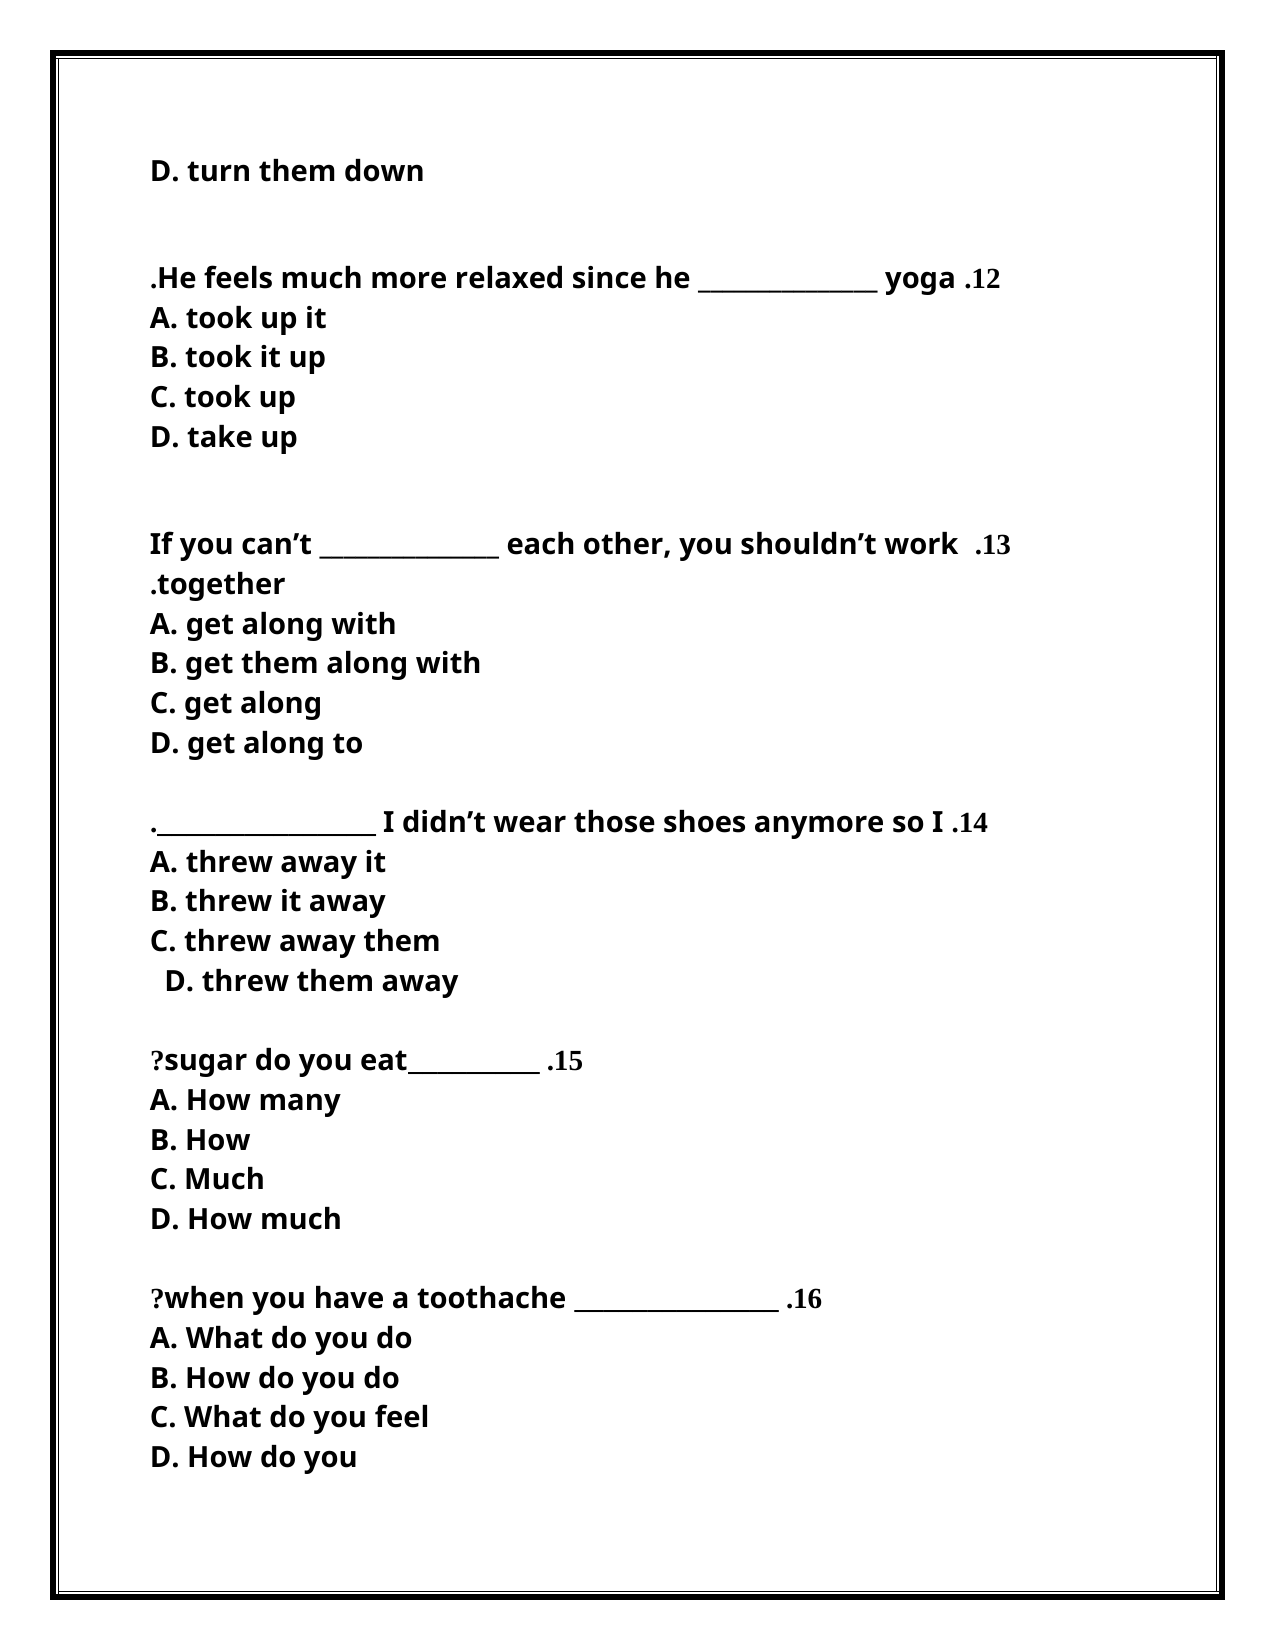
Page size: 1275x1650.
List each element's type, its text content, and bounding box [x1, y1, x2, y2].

text C. took up [150, 376, 1125, 416]
text B. get them along with [150, 643, 1125, 682]
text C. What do you feel [150, 1397, 1125, 1436]
text A. get along with [150, 603, 1125, 643]
text B. How do you do [150, 1357, 1125, 1397]
text C. Much [150, 1158, 1125, 1198]
text D. take up [150, 416, 1125, 456]
text B. took it up [150, 337, 1125, 376]
text A. How many [150, 1079, 1125, 1119]
text A. What do you do [150, 1317, 1125, 1357]
text 13. If you can’t _______________ each other, you shouldn’t work together. [150, 523, 1125, 603]
text D. get along to [150, 722, 1125, 762]
text C. threw away them [150, 920, 1125, 960]
text 16. ______________ when you have a toothache? [150, 1278, 1125, 1317]
text 14. I didn’t wear those shoes anymore so I _______________. [150, 801, 1125, 841]
text B. How [150, 1119, 1125, 1158]
text D. threw them away [150, 960, 1125, 1000]
text D. turn them down [150, 150, 1125, 190]
text C. get along [150, 682, 1125, 722]
text 15. _________sugar do you eat? [150, 1039, 1125, 1079]
text B. threw it away [150, 881, 1125, 920]
text D. How much [150, 1198, 1125, 1238]
text A. threw away it [150, 841, 1125, 881]
text 12. He feels much more relaxed since he _______________ yoga. [150, 257, 1125, 297]
text A. took up it [150, 297, 1125, 337]
text D. How do you [150, 1436, 1125, 1476]
